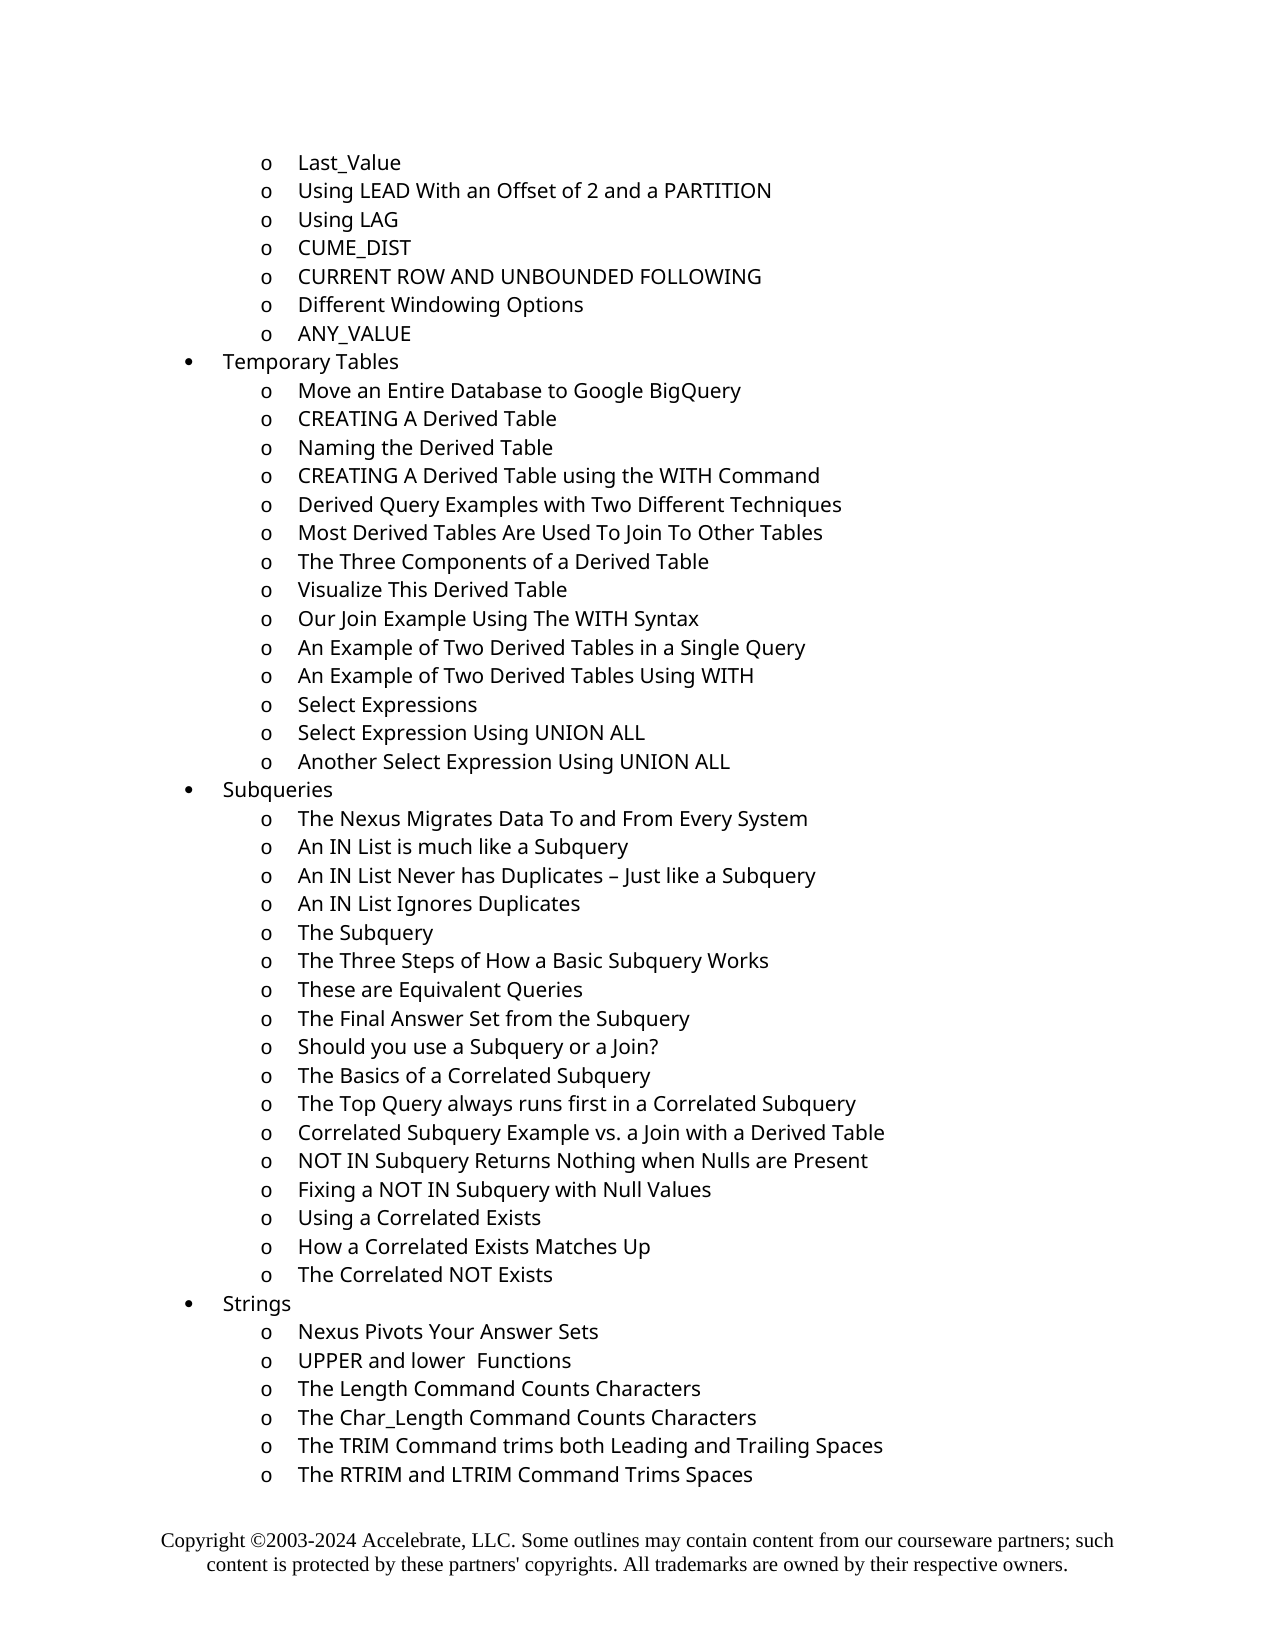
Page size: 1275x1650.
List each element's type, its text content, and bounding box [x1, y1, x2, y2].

list Select Expression Using UNION ALL [260, 718, 1127, 747]
list Strings [185, 1289, 1127, 1317]
list The TRIM Command trims both Leading and Trailing Spaces [260, 1432, 1127, 1460]
list CURRENT ROW AND UNBOUNDED FOLLOWING [260, 262, 1127, 290]
list The Basics of a Correlated Subquery [260, 1061, 1127, 1089]
list How a Correlated Exists Matches Up [260, 1232, 1127, 1261]
list Correlated Subquery Example vs. a Join with a Derived Table [260, 1118, 1127, 1146]
list The Final Answer Set from the Subquery [260, 1004, 1127, 1032]
list Temporary Tables [185, 347, 1127, 376]
list ANY_VALUE [260, 319, 1127, 347]
list The RTRIM and LTRIM Command Trims Spaces [260, 1460, 1127, 1489]
list Select Expressions [260, 690, 1127, 718]
list CREATING A Derived Table [260, 404, 1127, 433]
list Derived Query Examples with Two Different Techniques [260, 490, 1127, 518]
list An Example of Two Derived Tables in a Single Query [260, 633, 1127, 661]
list Different Windowing Options [260, 290, 1127, 319]
list Naming the Derived Table [260, 433, 1127, 461]
list The Three Steps of How a Basic Subquery Works [260, 947, 1127, 975]
list Our Join Example Using The WITH Syntax [260, 604, 1127, 633]
list Using LAG [260, 205, 1127, 233]
list Last_Value [260, 148, 1127, 176]
list The Length Command Counts Characters [260, 1374, 1127, 1403]
list NOT IN Subquery Returns Nothing when Nulls are Present [260, 1146, 1127, 1175]
list Using LEAD With an Offset of 2 and a PARTITION [260, 176, 1127, 205]
list Subqueries [185, 775, 1127, 804]
list The Three Components of a Derived Table [260, 547, 1127, 576]
list Nexus Pivots Your Answer Sets [260, 1317, 1127, 1346]
list Visualize This Derived Table [260, 576, 1127, 604]
list UPPER and lower Functions [260, 1346, 1127, 1374]
list An IN List Never has Duplicates – Just like a Subquery [260, 861, 1127, 889]
list Most Derived Tables Are Used To Join To Other Tables [260, 518, 1127, 547]
list The Top Query always runs first in a Correlated Subquery [260, 1089, 1127, 1118]
list Using a Correlated Exists [260, 1203, 1127, 1232]
list Should you use a Subquery or a Join? [260, 1032, 1127, 1061]
list An Example of Two Derived Tables Using WITH [260, 661, 1127, 690]
list An IN List Ignores Duplicates [260, 889, 1127, 918]
list CREATING A Derived Table using the WITH Command [260, 461, 1127, 490]
list Fixing a NOT IN Subquery with Null Values [260, 1175, 1127, 1203]
list The Char_Length Command Counts Characters [260, 1403, 1127, 1432]
list The Nexus Migrates Data To and From Every System [260, 804, 1127, 832]
list CUME_DIST [260, 233, 1127, 262]
list The Correlated NOT Exists [260, 1261, 1127, 1289]
list The Subquery [260, 918, 1127, 947]
list An IN List is much like a Subquery [260, 832, 1127, 861]
list These are Equivalent Queries [260, 975, 1127, 1004]
list Move an Entire Database to Google BigQuery [260, 376, 1127, 404]
list Another Select Expression Using UNION ALL [260, 747, 1127, 775]
